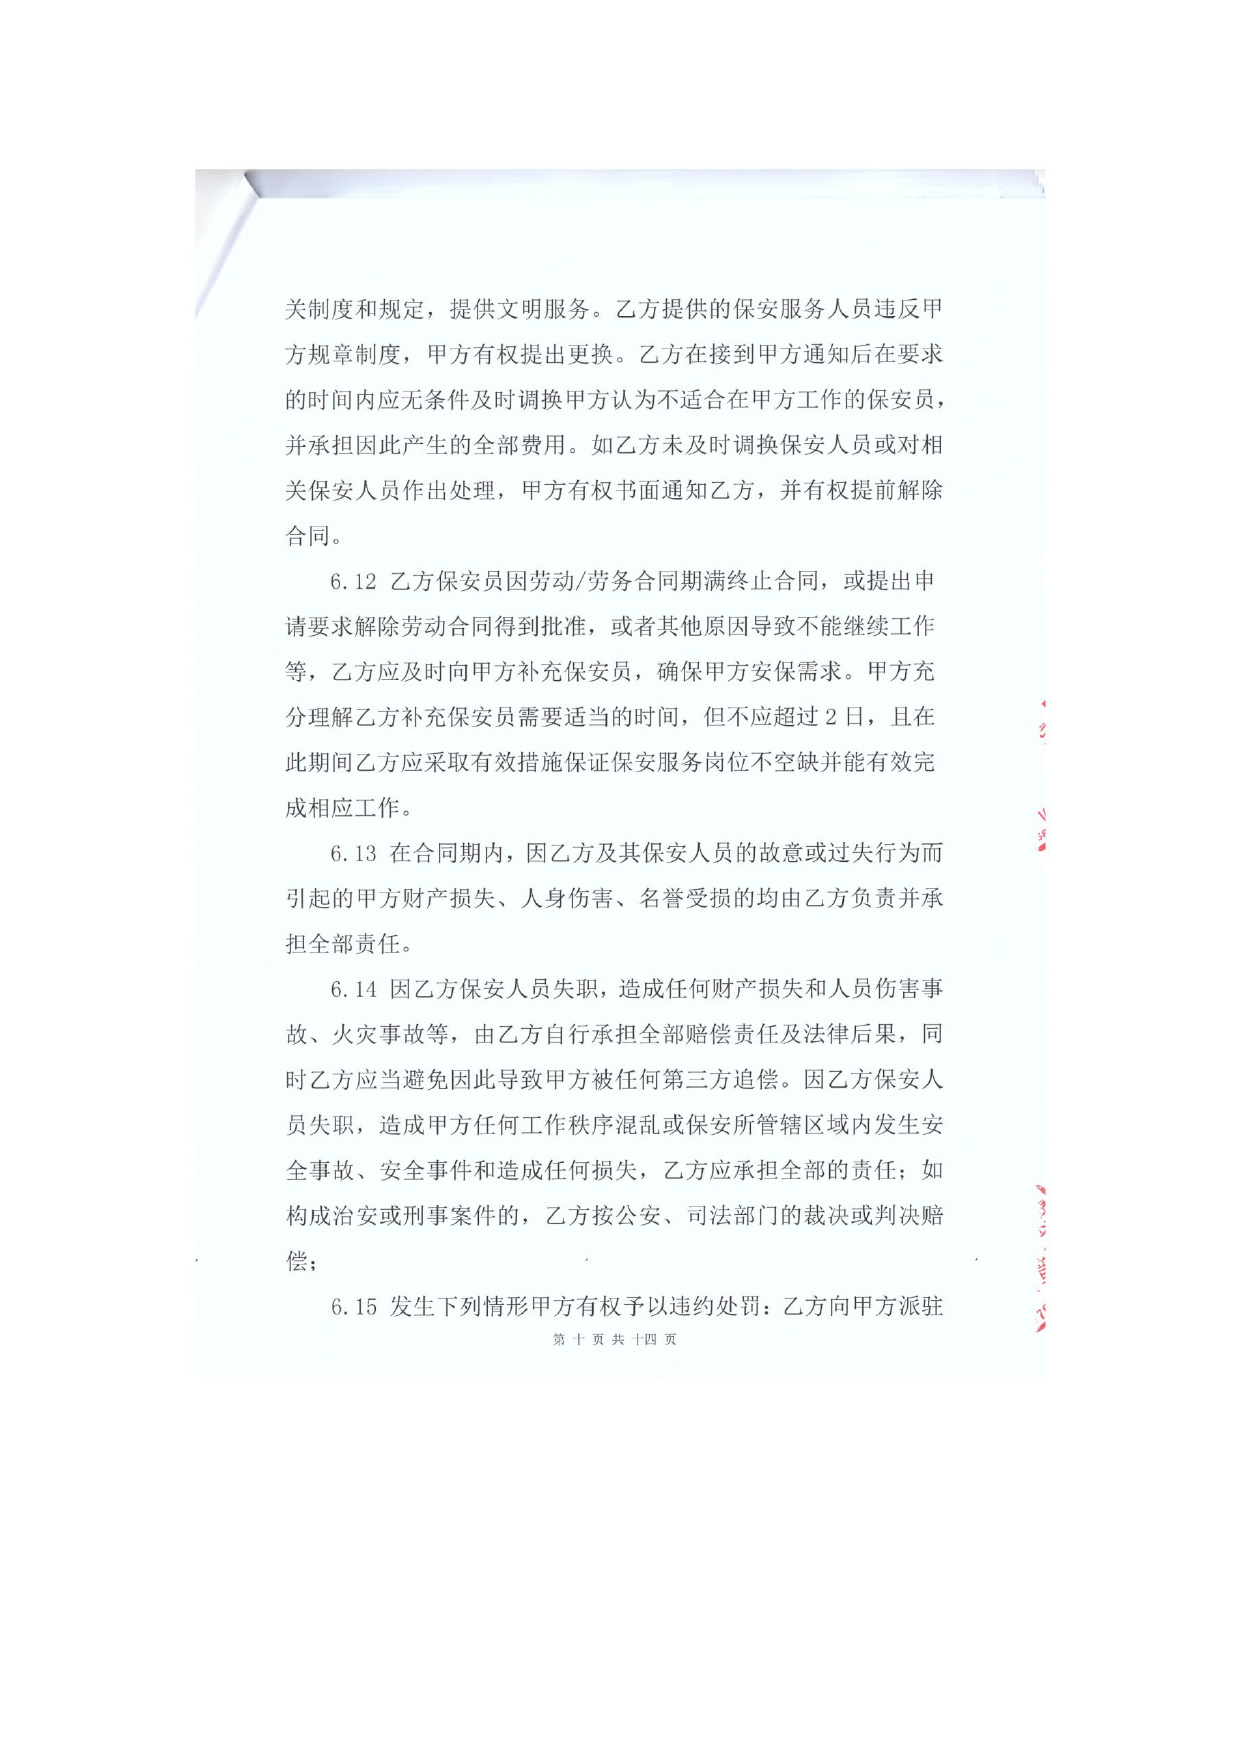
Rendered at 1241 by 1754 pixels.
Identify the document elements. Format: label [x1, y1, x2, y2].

picture [187, 162, 1053, 1385]
